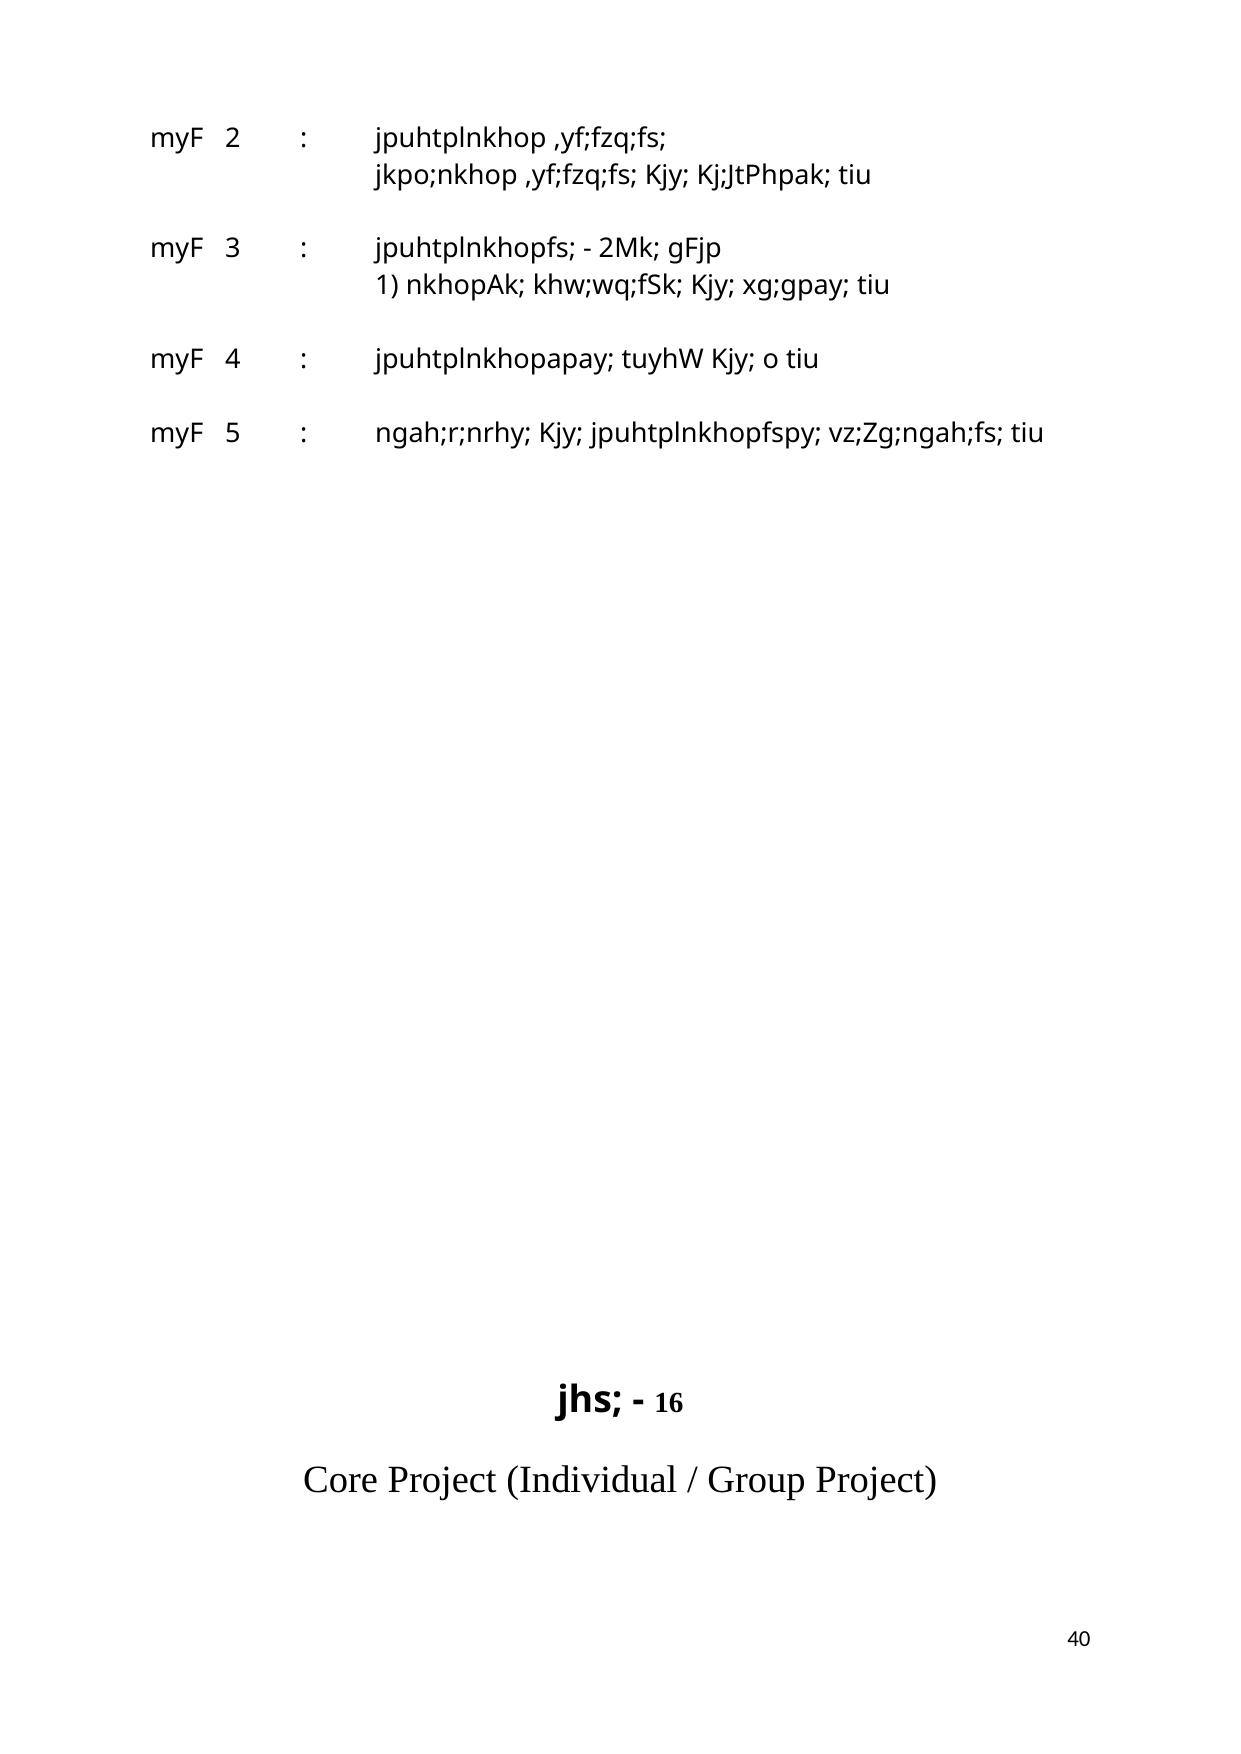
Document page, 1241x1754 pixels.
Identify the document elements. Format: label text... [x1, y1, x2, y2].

text Core Project (Individual / Group Project) [150, 1457, 1090, 1501]
text jkpo;nkhop ,yf;fzq;fs; Kjy; Kj;JtPhpak; tiu [150, 155, 1090, 192]
text myF 4 : jpuhtplnkhopapay; tuyhW Kjy; o tiu [150, 339, 1090, 376]
text myF 2 : jpuhtplnkhop ,yf;fzq;fs; [150, 118, 1090, 155]
text myF 5 : ngah;r;nrhy; Kjy; jpuhtplnkhopfspy; vz;Zg;ngah;fs; tiu [150, 413, 1090, 450]
text myF 3 : jpuhtplnkhopfs; - 2Mk; gFjp [150, 229, 1090, 266]
text 1) nkhopAk; khw;wq;fSk; Kjy; xg;gpay; tiu [150, 266, 1090, 303]
text jhs; - 16 [150, 1372, 1090, 1423]
